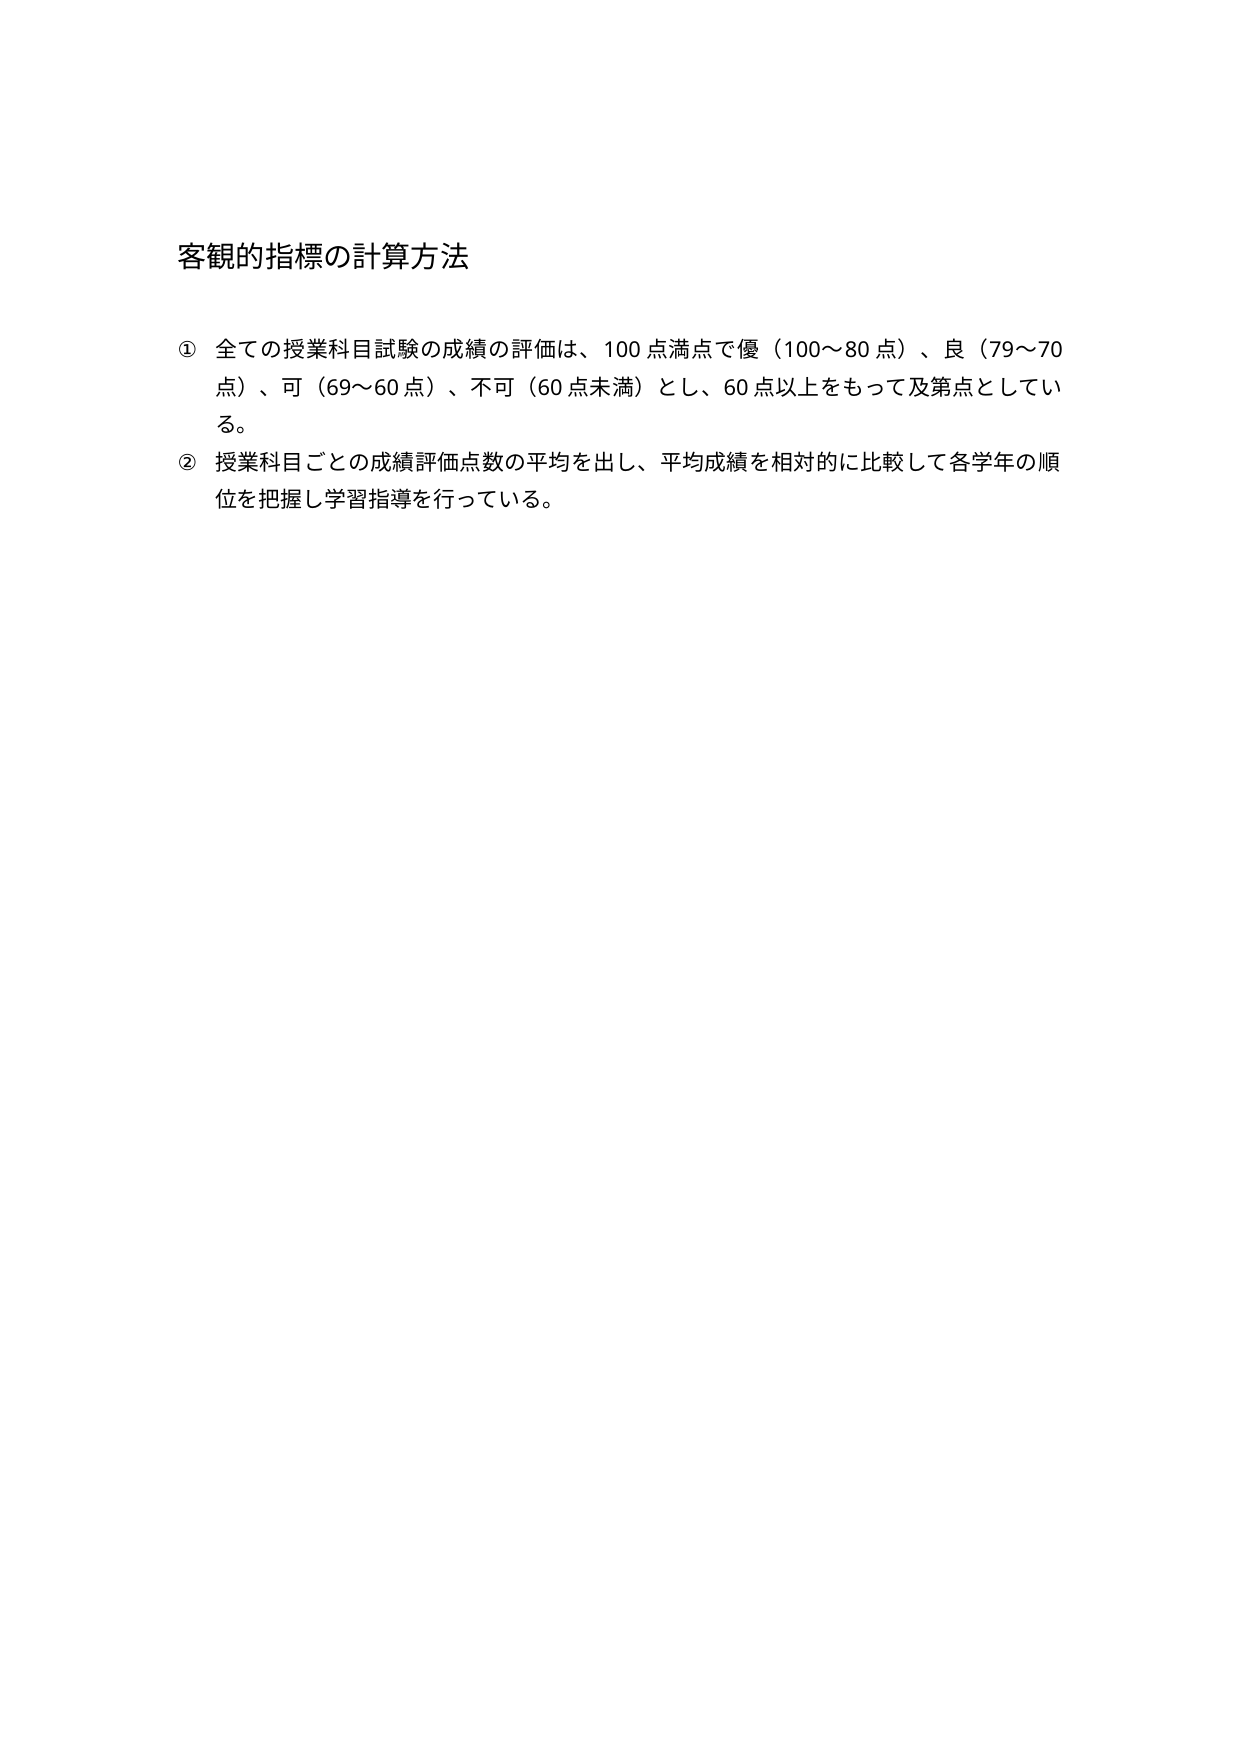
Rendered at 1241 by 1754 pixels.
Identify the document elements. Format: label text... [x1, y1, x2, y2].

text 客観的指標の計算方法 [177, 217, 1063, 292]
list 授業科目ごとの成績評価点数の平均を出し、平均成績を相対的に比較して各学年の順位を把握し学習指導を行っている。 [177, 442, 1063, 517]
list 全ての授業科目試験の成績の評価は、100点満点で優（100～80点）、良（79～70点）、可（69～60点）、不可（60点未満）とし、60点以上をもって及第点としている。 [177, 329, 1063, 442]
